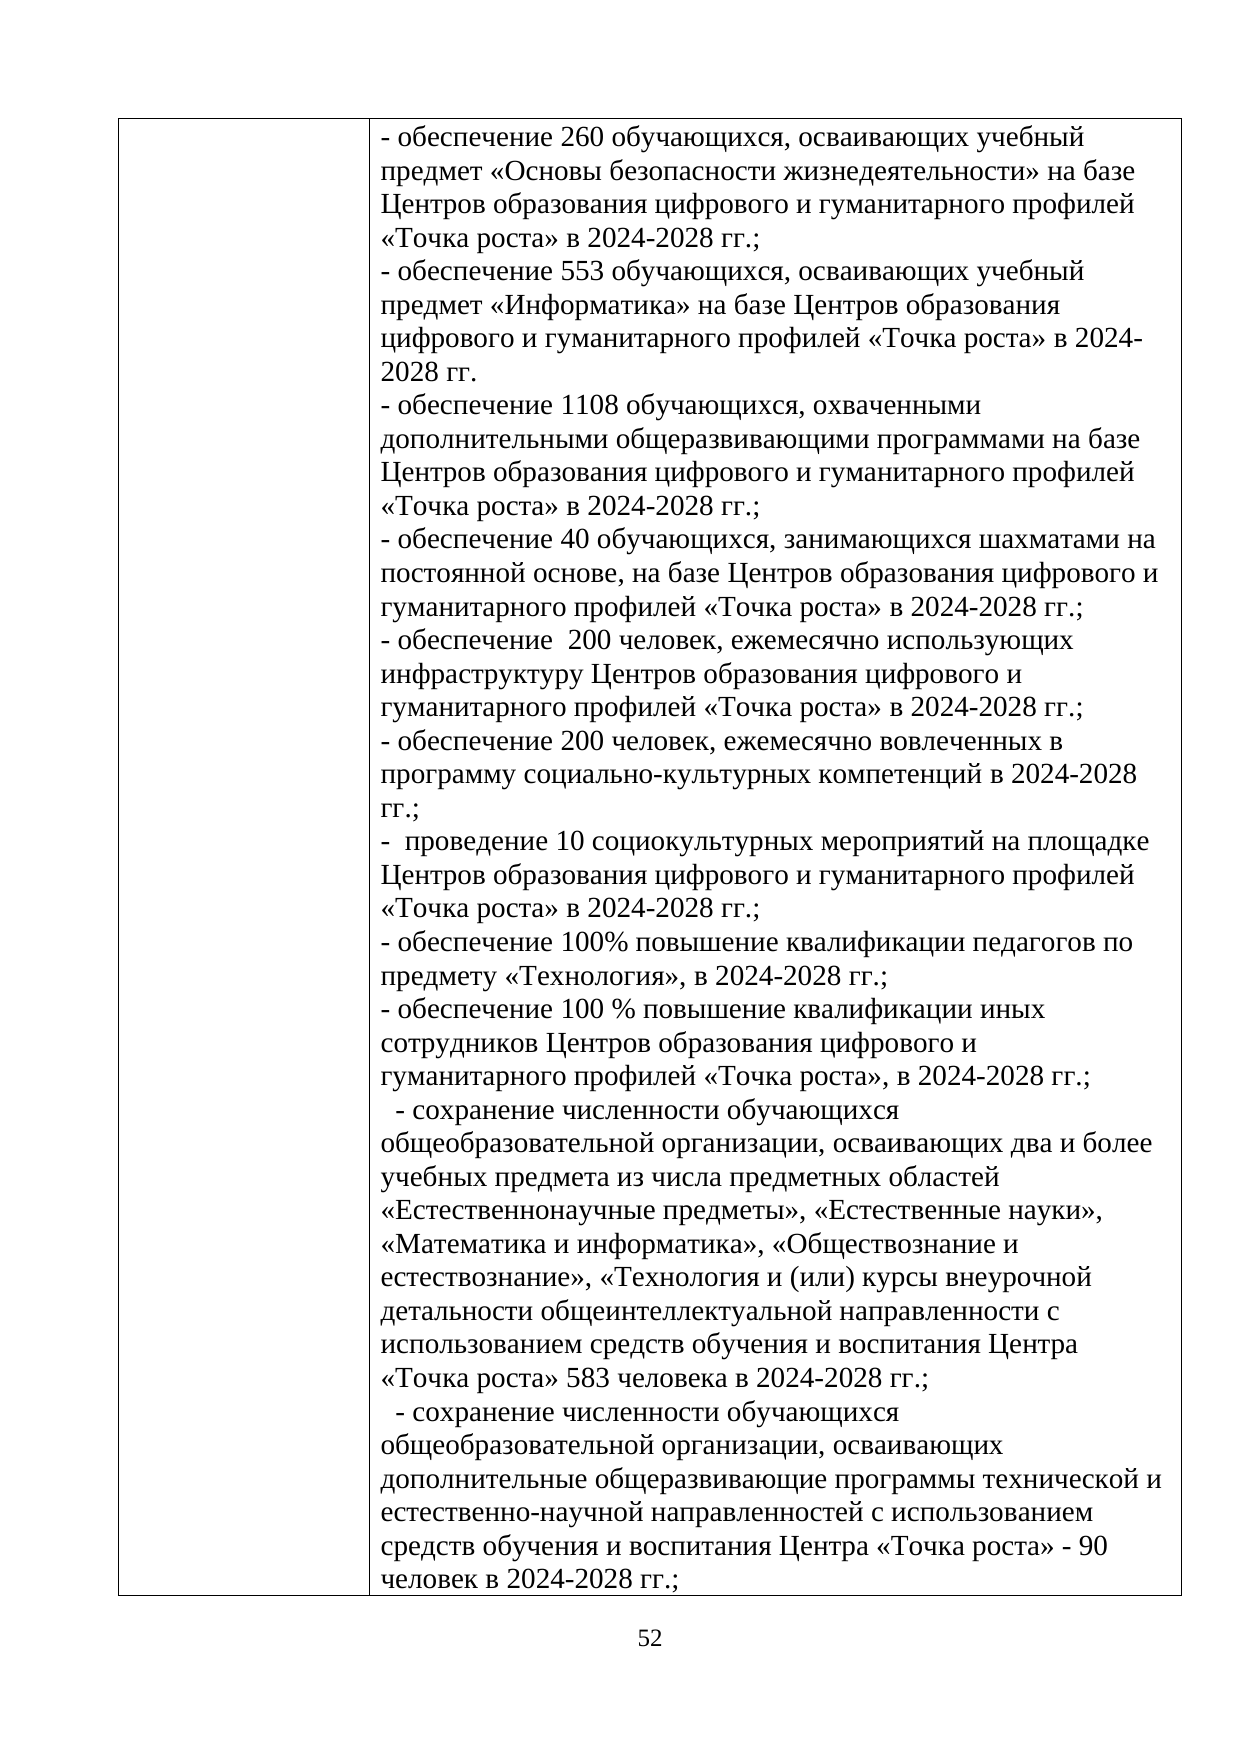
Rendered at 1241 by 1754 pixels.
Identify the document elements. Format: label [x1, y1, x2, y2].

table_cell [370, 119, 1181, 1595]
table_cell [119, 119, 369, 1595]
